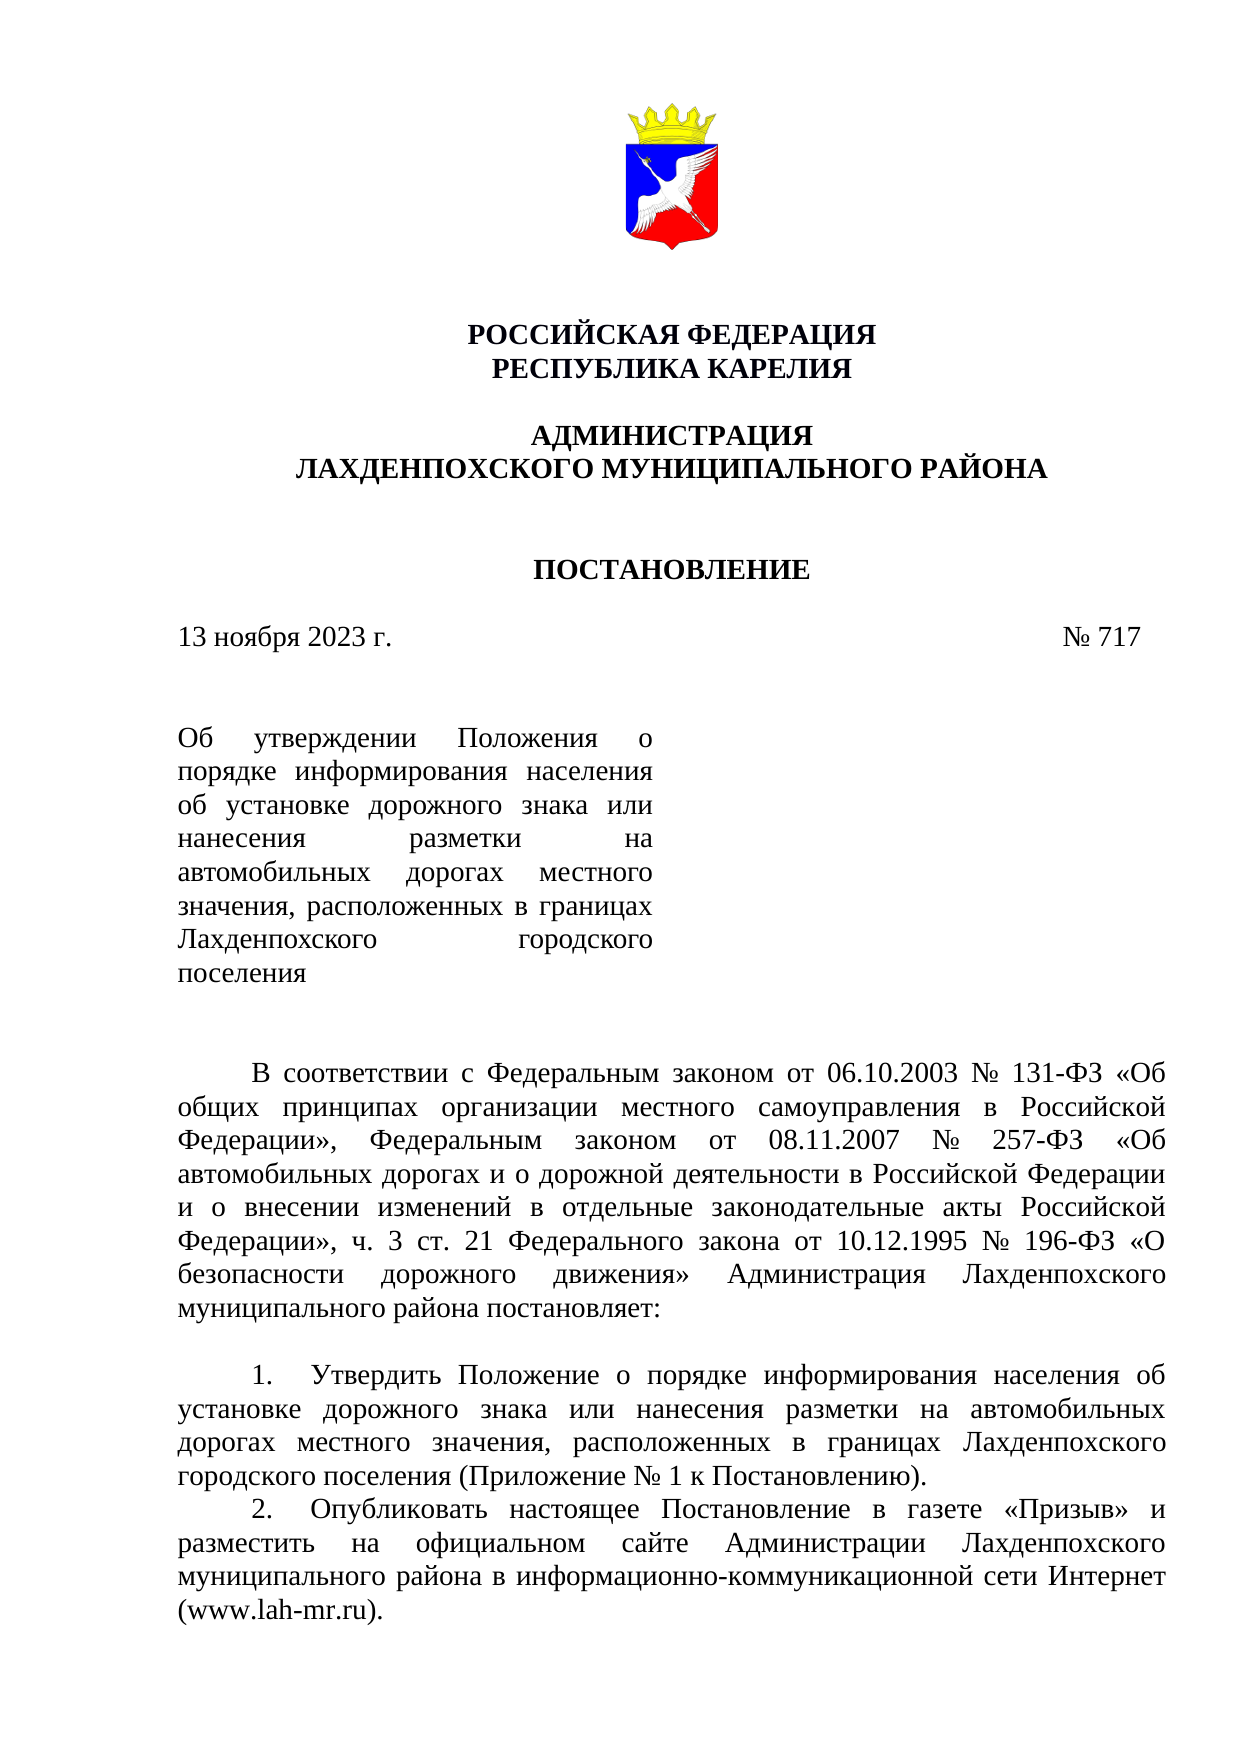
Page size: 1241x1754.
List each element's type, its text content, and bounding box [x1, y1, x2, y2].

text В соответствии с Федеральным законом от 06.10.2003 № 131-ФЗ «Об общих принципах организации местного самоуправления в Российской Федерации», Федеральным законом от 08.11.2007 № 257-ФЗ «Об автомобильных дорогах и о дорожной деятельности в Российской Федерации и о внесении изменений в отдельные законодательные акты Российской Федерации», ч. 3 ст. 21 Федерального закона от 10.12.1995 № 196-ФЗ «О безопасности дорожного движения» Администрация Лахденпохского муниципального района постановляет: [177, 1055, 1167, 1324]
text РЕСПУБЛИКА КАРЕЛИЯ [177, 351, 1167, 384]
text ПОСТАНОВЛЕНИЕ [177, 552, 1167, 586]
subtitle Об утверждении Положения о порядке информирования населения об установке дорожного знака или нанесения разметки на автомобильных дорогах местного значения, расположенных в границах Лахденпохского городского поселения [177, 720, 653, 988]
text ЛАХДЕНПОХСКОГО МУНИЦИПАЛЬНОГО РАЙОНА [177, 452, 1167, 485]
text АДМИНИСТРАЦИЯ [177, 418, 1167, 452]
text 13 ноября 2023 г. № 717 [177, 619, 1167, 653]
list Утвердить Положение о порядке информирования населения об установке дорожного знака или нанесения разметки на автомобильных дорогах местного значения, расположенных в границах Лахденпохского городского поселения (Приложение № 1 к Постановлению). [177, 1357, 1167, 1491]
text РОССИЙСКАЯ ФЕДЕРАЦИЯ [177, 317, 1167, 351]
list Опубликовать настоящее Постановление в газете «Призыв» и разместить на официальном сайте Администрации Лахденпохского муниципального района в информационно-коммуникационной сети Интернет (www.lah-mr.ru). [177, 1491, 1167, 1626]
